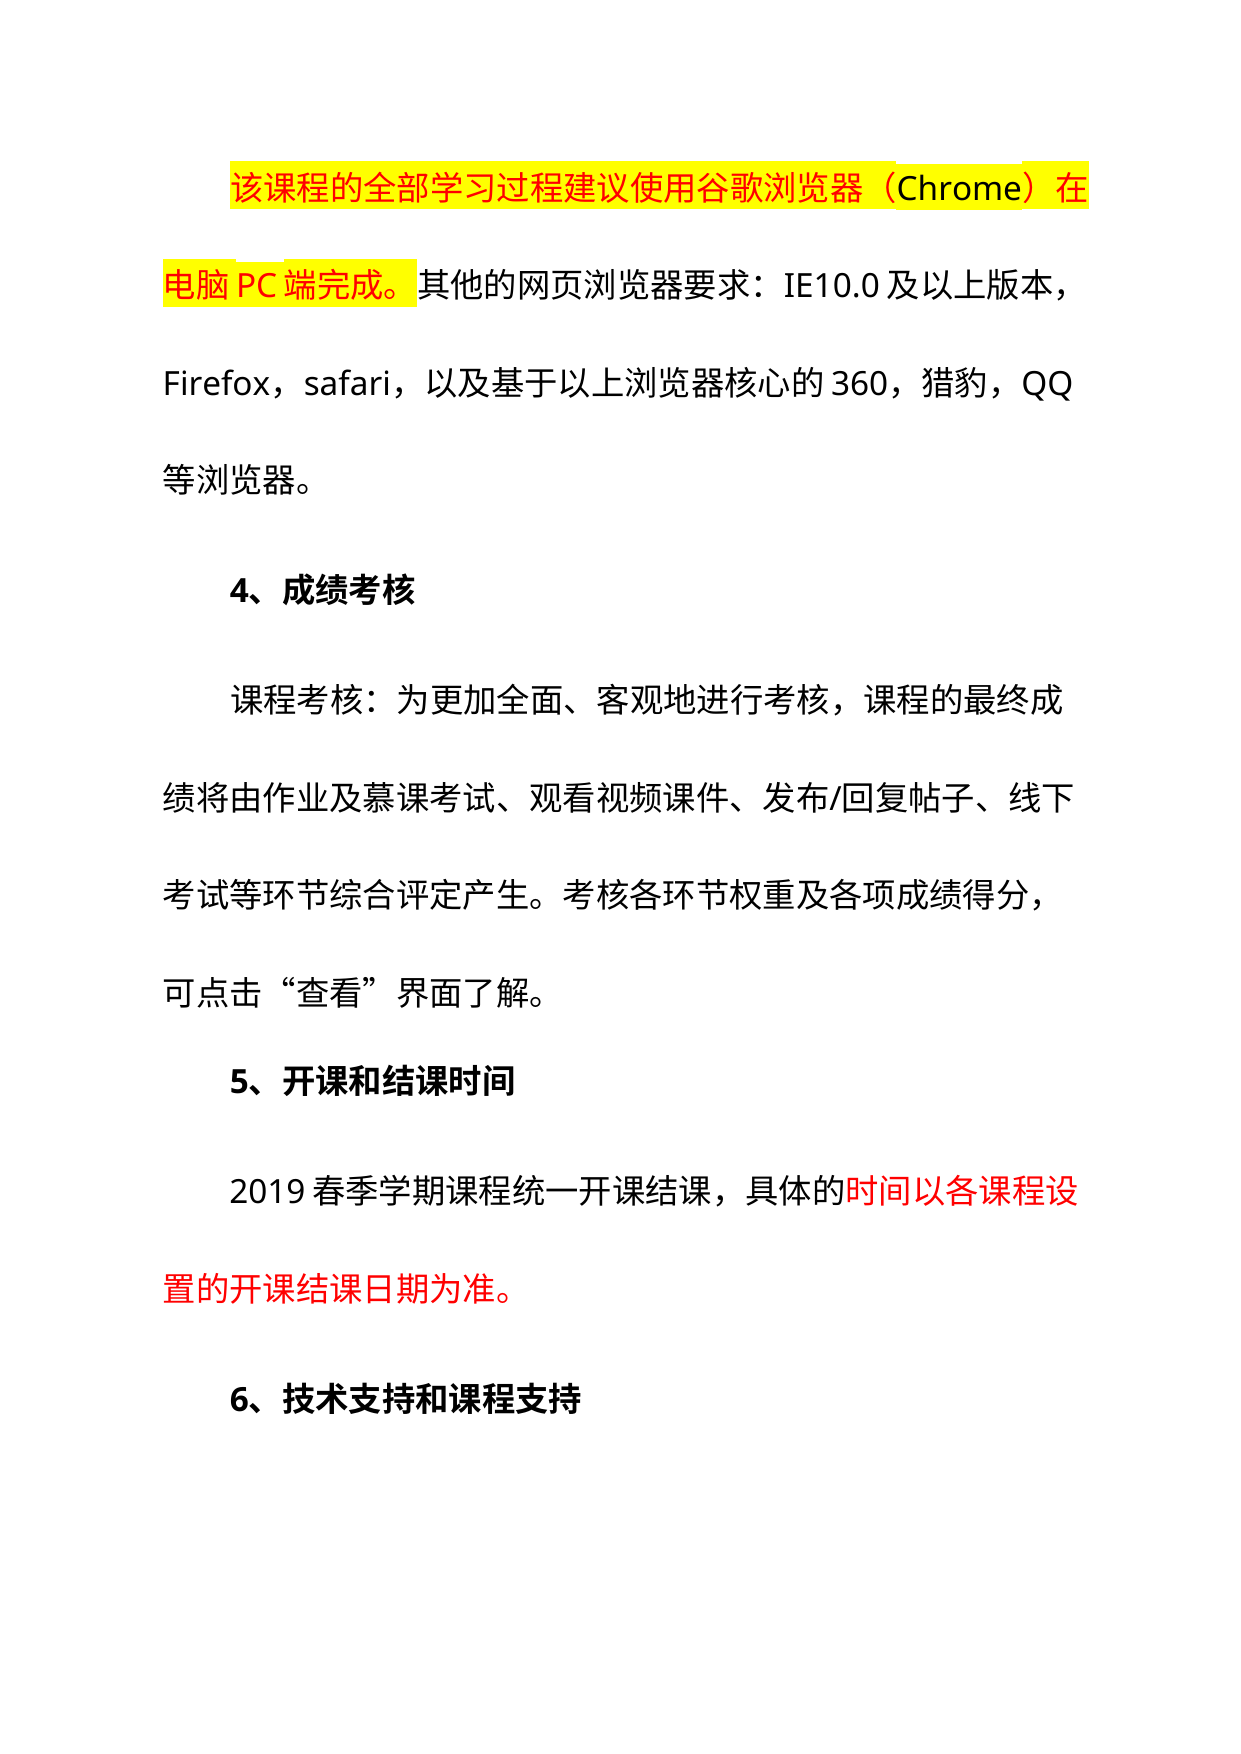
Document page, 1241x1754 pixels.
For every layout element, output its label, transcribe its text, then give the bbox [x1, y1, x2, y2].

text 该课程的全部学习过程建议使用谷歌浏览器（Chrome）在电脑PC端完成。其他的网页浏览器要求：IE10.0及以上版本，Firefox，safari，以及基于以上浏览器核心的360，猎豹，QQ等浏览器。 [162, 153, 1093, 511]
text 6、技术支持和课程支持 [162, 1364, 1093, 1429]
text 4、成绩考核 [162, 556, 1093, 621]
text 5、开课和结课时间 [162, 1047, 1093, 1112]
text 课程考核：为更加全面、客观地进行考核，课程的最终成绩将由作业及慕课考试、观看视频课件、发布/回复帖子、线下考试等环节综合评定产生。考核各环节权重及各项成绩得分，可点击“查看”界面了解。 [162, 666, 1093, 1023]
text 2019春季学期课程统一开课结课，具体的时间以各课程设置的开课结课日期为准。 [162, 1157, 1093, 1319]
